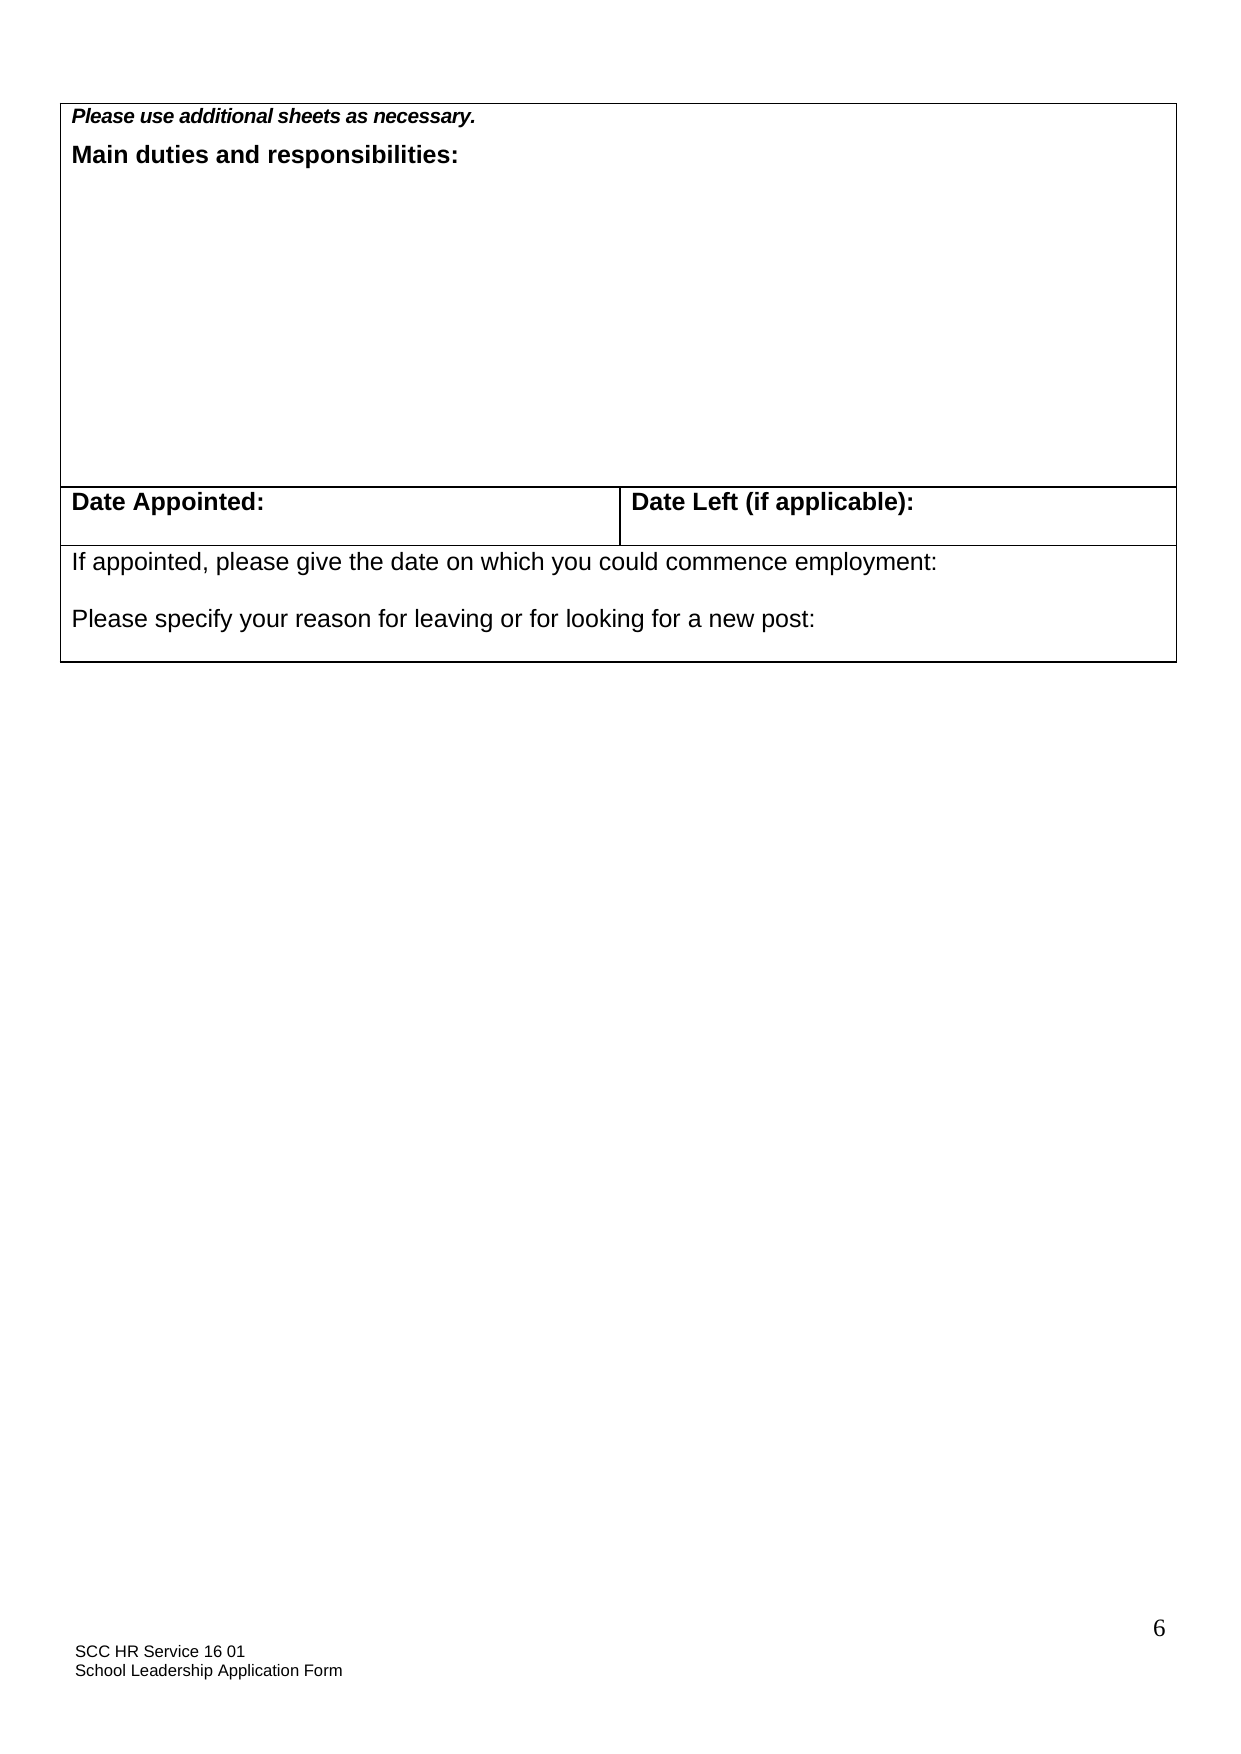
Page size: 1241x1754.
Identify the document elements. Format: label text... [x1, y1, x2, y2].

table_cell Date Left (if applicable): [621, 488, 1176, 545]
table_cell Please use additional sheets as necessary. Main duties and responsibilities: [61, 104, 1176, 486]
table_cell If appointed, please give the date on which you could commence employment: Please specify your reason for leaving or for looking for a new post: [61, 546, 1176, 661]
table_cell Date Appointed: [61, 488, 619, 545]
